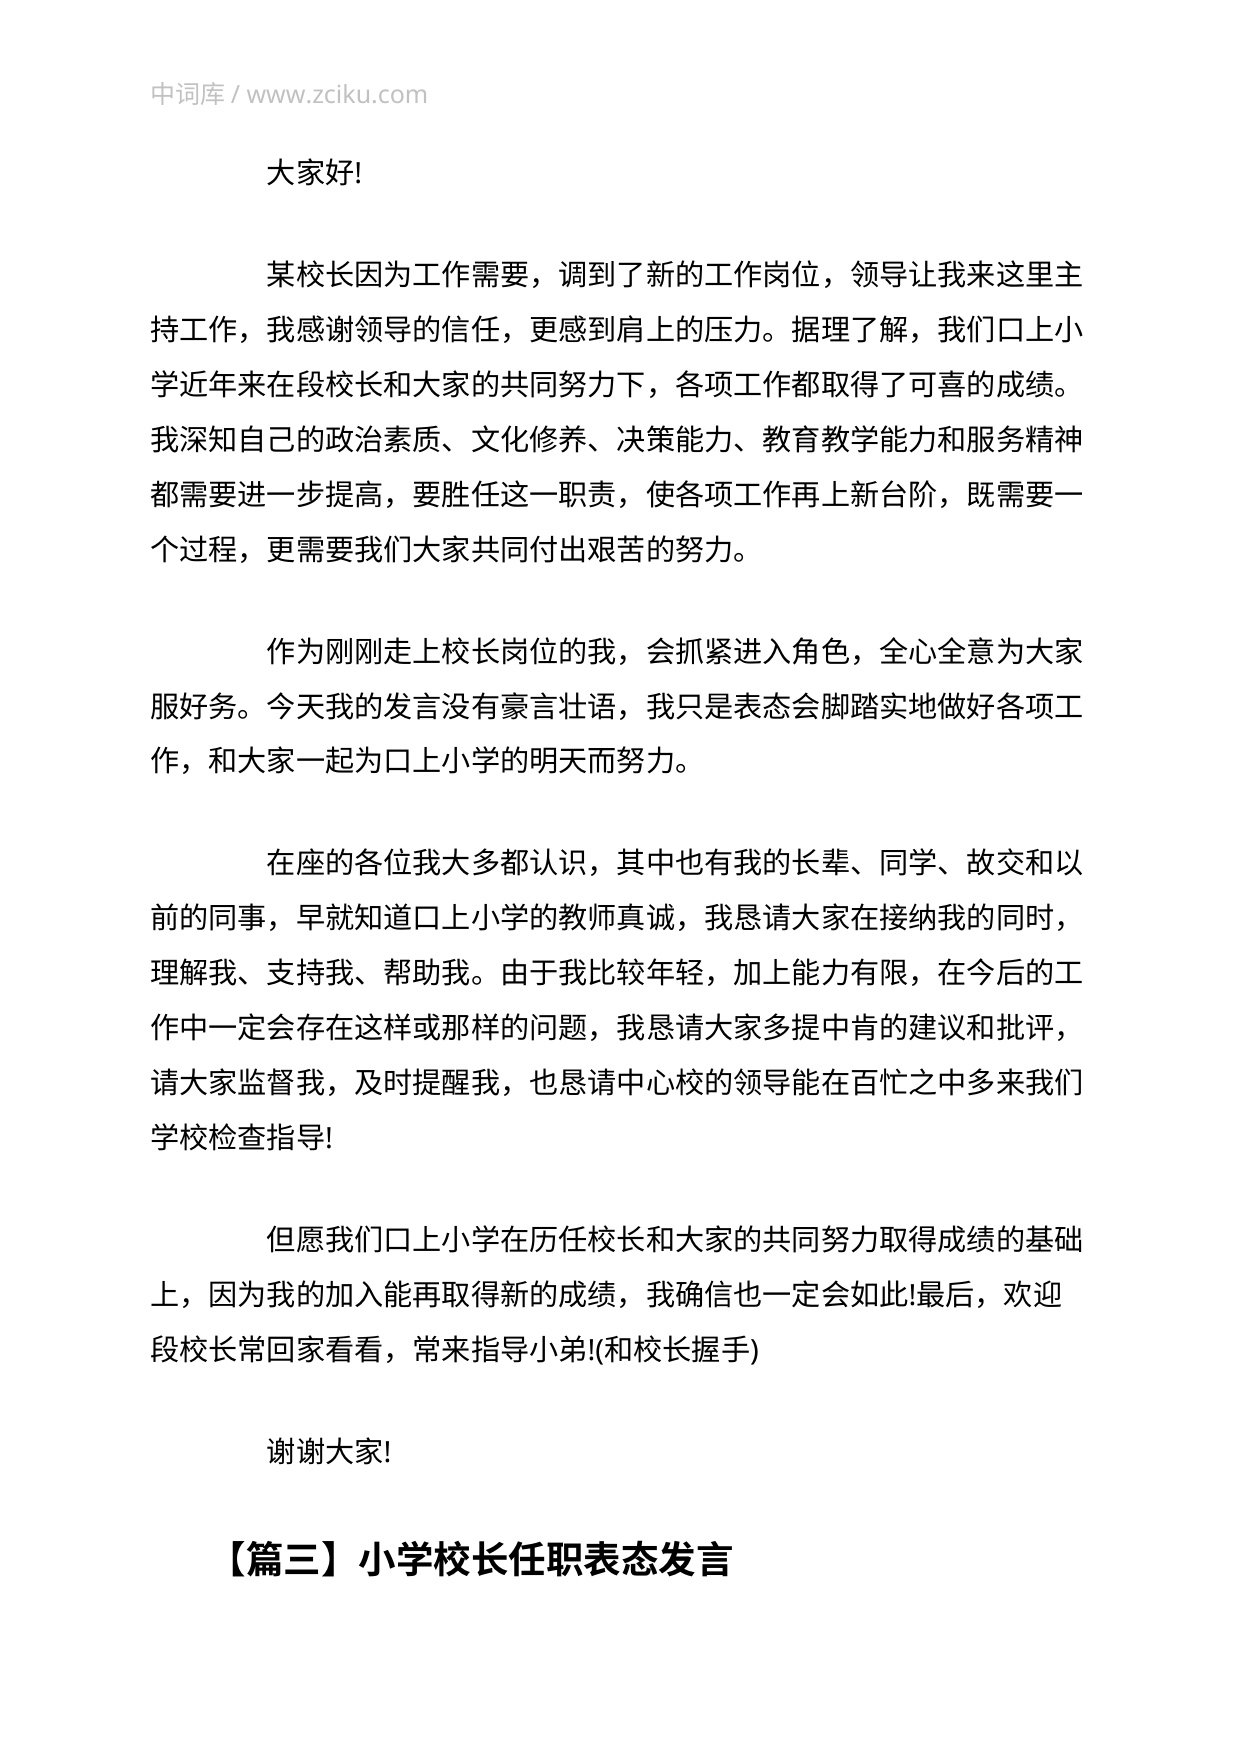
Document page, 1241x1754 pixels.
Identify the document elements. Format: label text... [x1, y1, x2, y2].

text 在座的各位我大多都认识，其中也有我的长辈、同学、故交和以前的同事，早就知道口上小学的教师真诚，我恳请大家在接纳我的同时，理解我、支持我、帮助我。由于我比较年轻，加上能力有限，在今后的工作中一定会存在这样或那样的问题，我恳请大家多提中肯的建议和批评，请大家监督我，及时提醒我，也恳请中心校的领导能在百忙之中多来我们学校检查指导! [150, 840, 1090, 1157]
text 大家好! [150, 150, 1090, 192]
text 作为刚刚走上校长岗位的我，会抓紧进入角色，全心全意为大家服好务。今天我的发言没有豪言壮语，我只是表态会脚踏实地做好各项工作，和大家一起为口上小学的明天而努力。 [150, 628, 1090, 780]
text 某校长因为工作需要，调到了新的工作岗位，领导让我来这里主持工作，我感谢领导的信任，更感到肩上的压力。据理了解，我们口上小学近年来在段校长和大家的共同努力下，各项工作都取得了可喜的成绩。我深知自己的政治素质、文化修养、决策能力、教育教学能力和服务精神都需要进一步提高，要胜任这一职责，使各项工作再上新台阶，既需要一个过程，更需要我们大家共同付出艰苦的努力。 [150, 252, 1090, 569]
text 【篇三】小学校长任职表态发言 [150, 1530, 1090, 1584]
text 谢谢大家! [150, 1428, 1090, 1471]
text 但愿我们口上小学在历任校长和大家的共同努力取得成绩的基础上，因为我的加入能再取得新的成绩，我确信也一定会如此!最后，欢迎段校长常回家看看，常来指导小弟!(和校长握手) [150, 1216, 1090, 1368]
